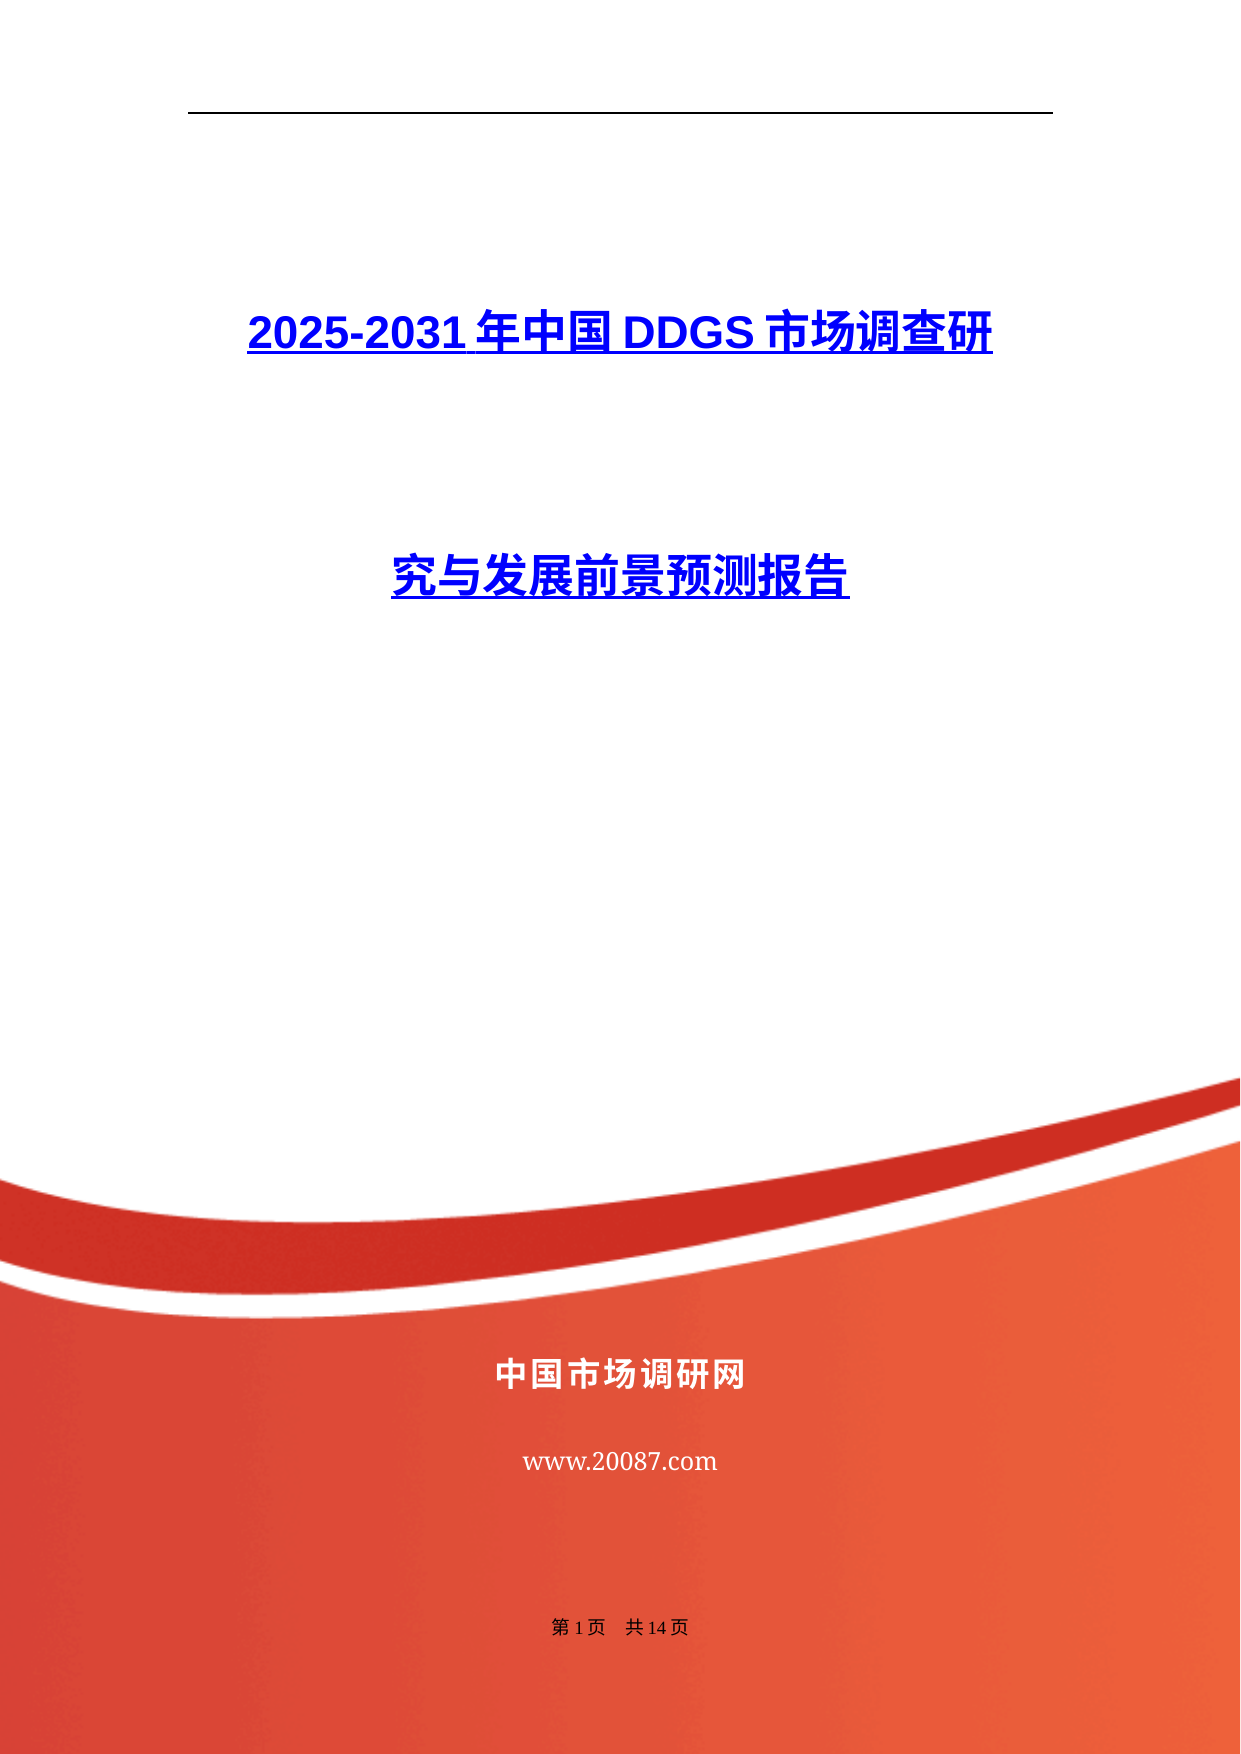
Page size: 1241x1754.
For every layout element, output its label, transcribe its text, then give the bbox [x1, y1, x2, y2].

text www.20087.com [187, 1428, 1053, 1493]
table_header 2025-2031年中国DDGS市场调查研究与发展前景预测报告 [188, 207, 1053, 773]
subtitle 中国市场调研网 [187, 1339, 1053, 1404]
picture [0, 1006, 1241, 1754]
